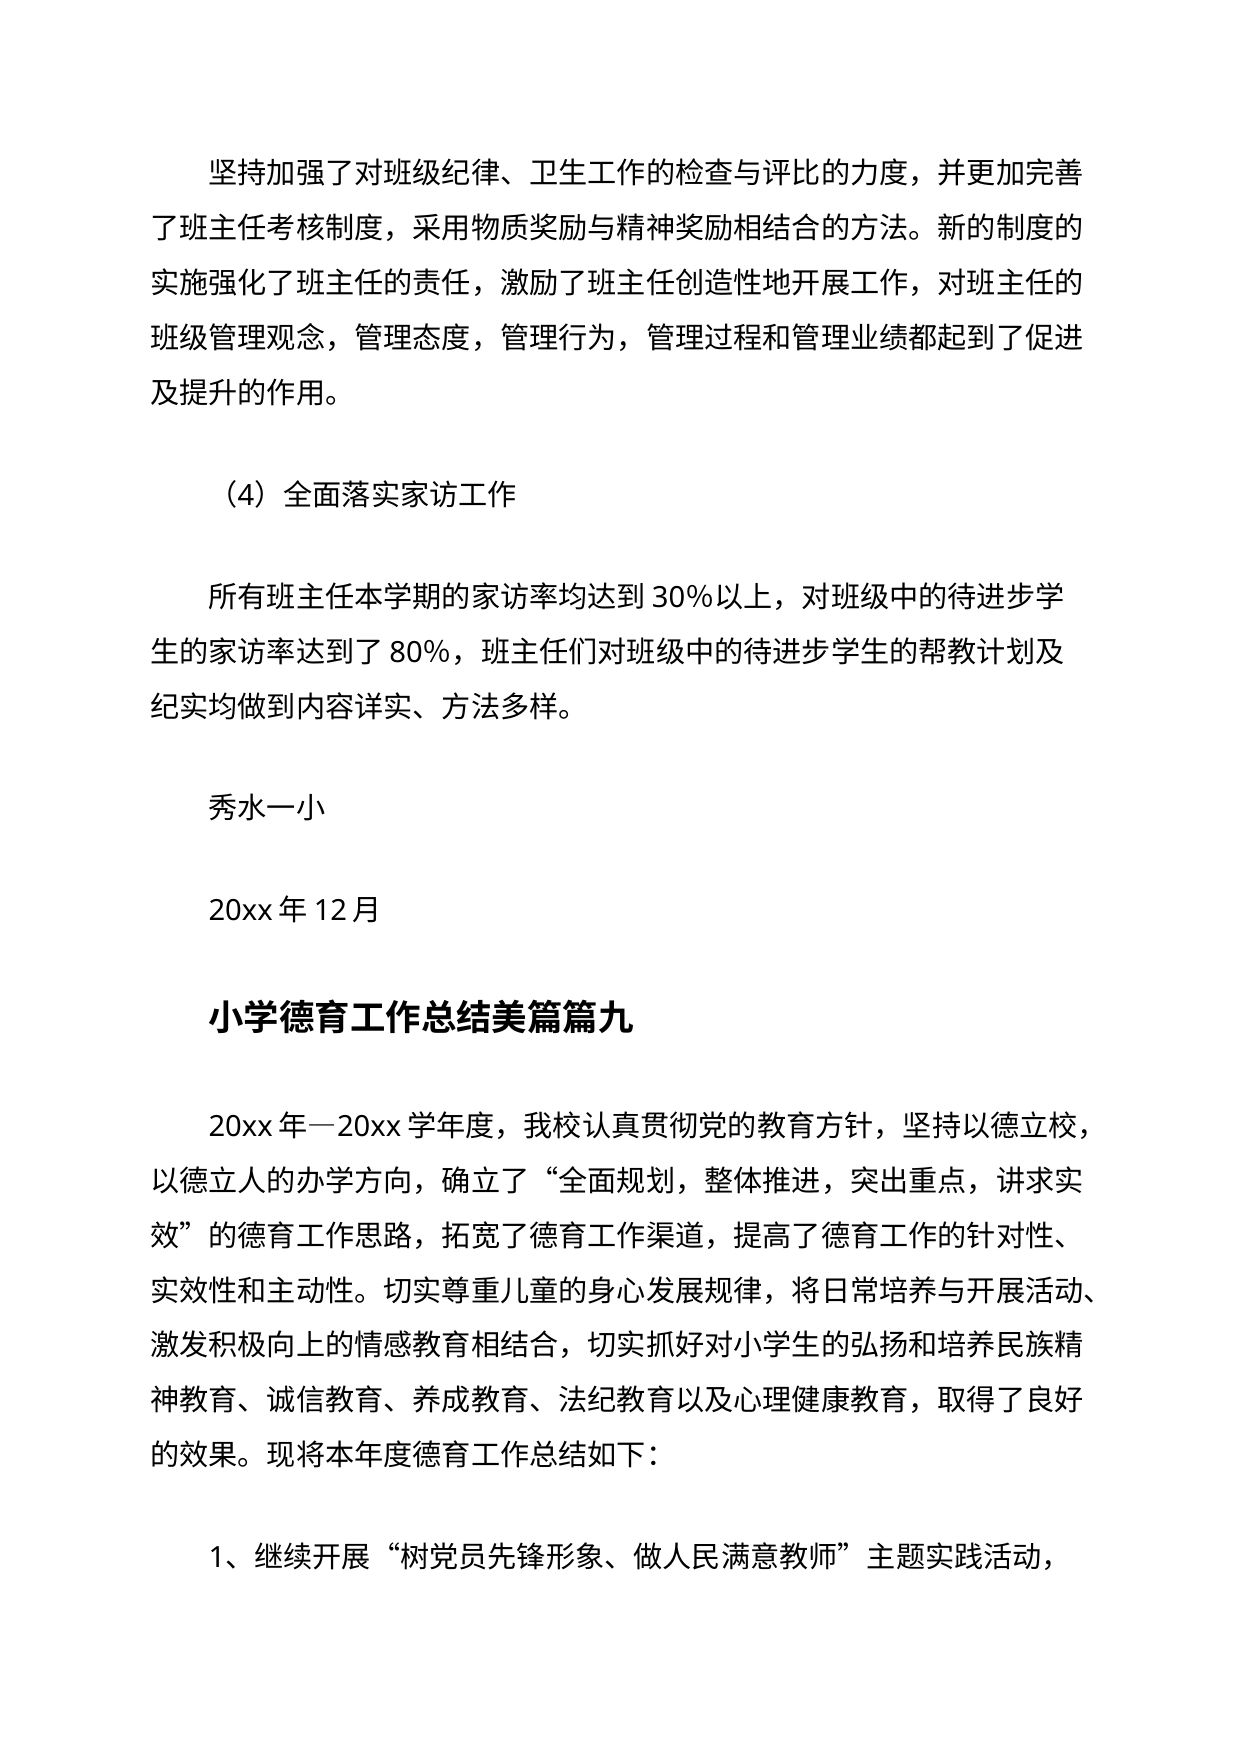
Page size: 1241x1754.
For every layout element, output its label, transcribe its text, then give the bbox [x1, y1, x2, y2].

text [150, 1533, 1090, 1576]
text 所有班主任本学期的家访率均达到30％以上，对班级中的待进步学生的家访率达到了80％，班主任们对班级中的待进步学生的帮教计划及纪实均做到内容详实、方法多样。 [150, 573, 1090, 726]
text 小学德育工作总结美篇篇九 [150, 989, 1090, 1040]
text （4）全面落实家访工作 [150, 471, 1090, 514]
text 秀水一小 [150, 785, 1090, 827]
text 20xx年—20xx学年度，我校认真贯彻党的教育方针，坚持以德立校，以德立人的办学方向，确立了“全面规划，整体推进，突出重点，讲求实效”的德育工作思路，拓宽了德育工作渠道，提高了德育工作的针对性、实效性和主动性。切实尊重儿童的身心发展规律，将日常培养与开展活动、激发积极向上的情感教育相结合，切实抓好对小学生的弘扬和培养民族精神教育、诚信教育、养成教育、法纪教育以及心理健康教育，取得了良好的效果。现将本年度德育工作总结如下： [150, 1102, 1090, 1474]
text 20xx年12月 [150, 887, 1090, 929]
text 坚持加强了对班级纪律、卫生工作的检查与评比的力度，并更加完善了班主任考核制度，采用物质奖励与精神奖励相结合的方法。新的制度的实施强化了班主任的责任，激励了班主任创造性地开展工作，对班主任的班级管理观念，管理态度，管理行为，管理过程和管理业绩都起到了促进及提升的作用。 [150, 150, 1090, 412]
